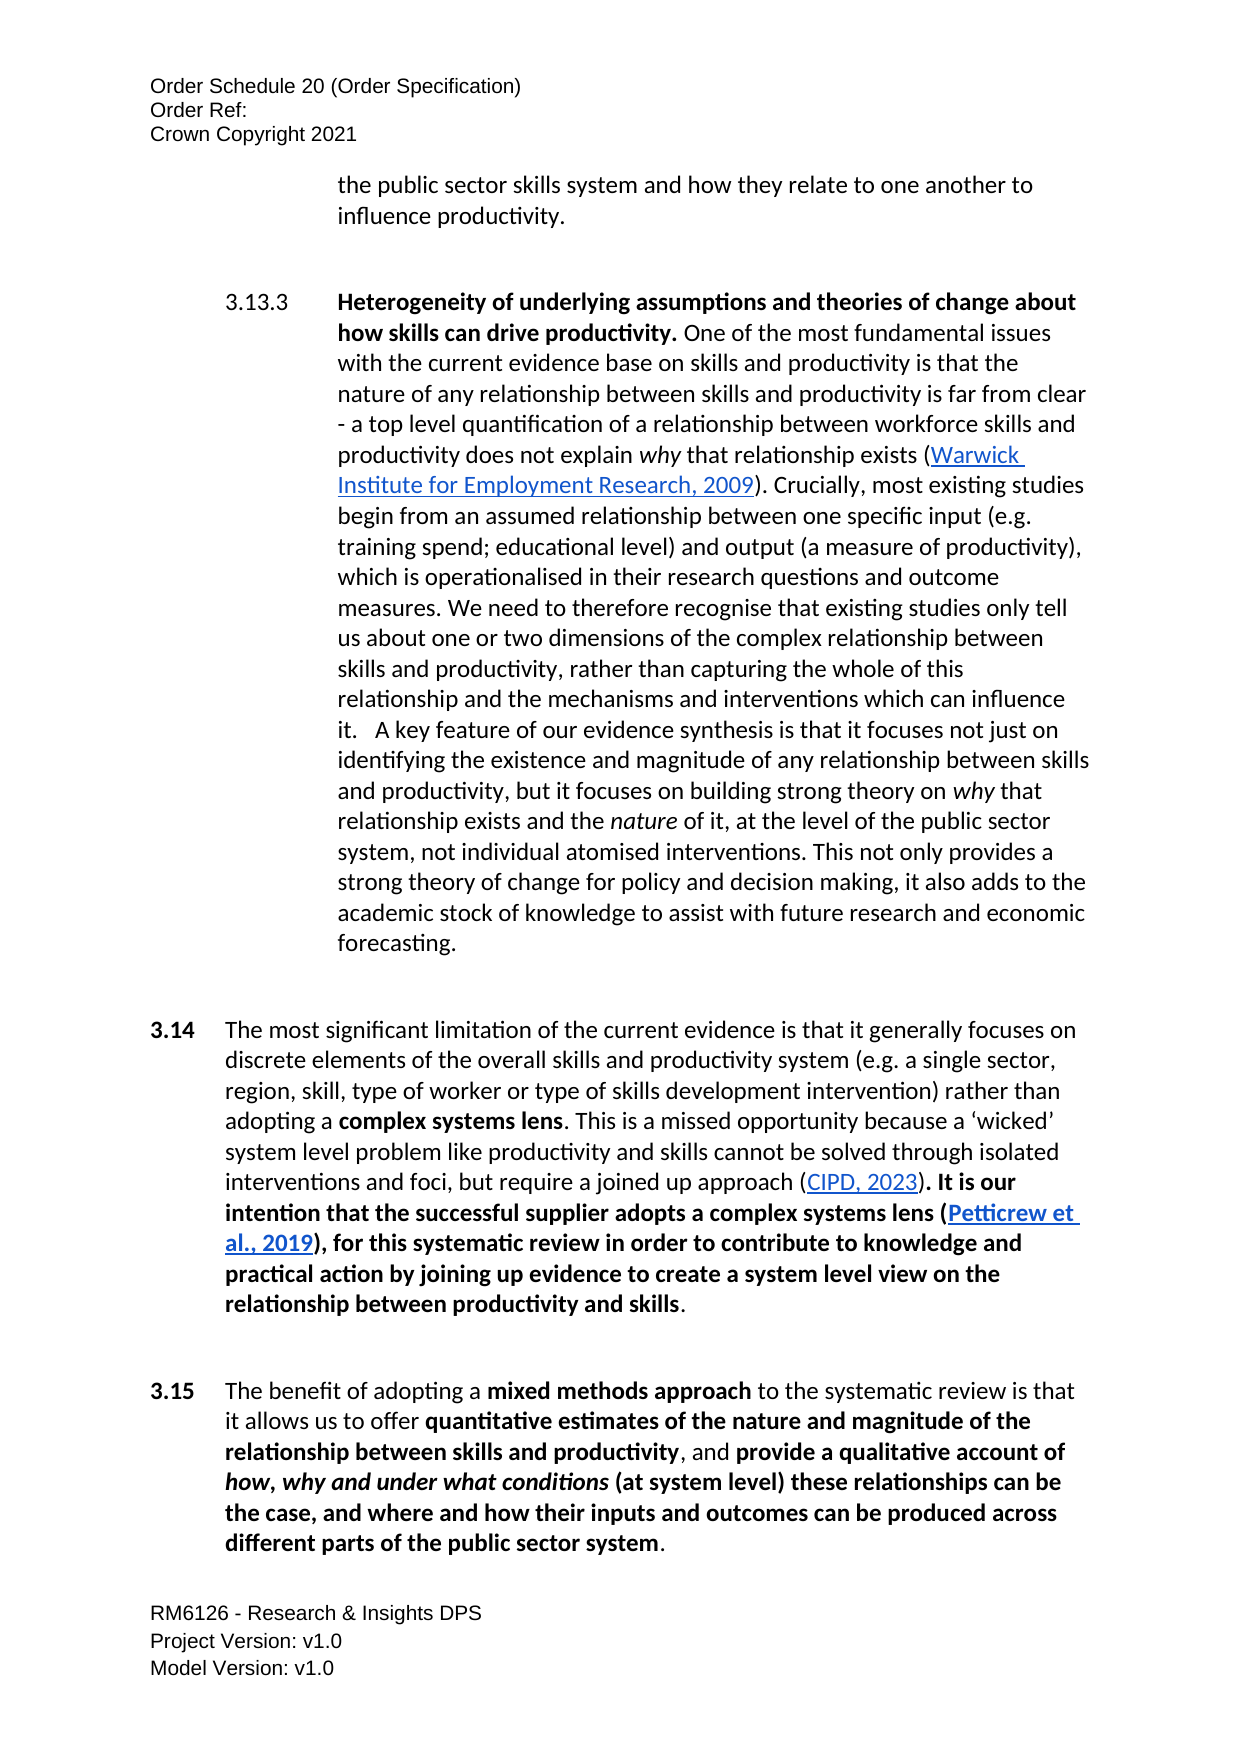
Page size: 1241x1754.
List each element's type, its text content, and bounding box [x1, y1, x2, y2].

list The benefit of adopting a mixed methods approach to the systematic review is that it allows us to offer quantitative estimates of the nature and magnitude of the relationship between skills and productivity, and provide a qualitative account of how, why and under what conditions (at system level) these relationships can be the case, and where and how their inputs and outcomes can be produced across different parts of the public sector system. [150, 1375, 1090, 1558]
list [225, 169, 1090, 231]
list Heterogeneity of underlying assumptions and theories of change about how skills can drive productivity. One of the most fundamental issues with the current evidence base on skills and productivity is that the nature of any relationship between skills and productivity is far from clear - a top level quantification of a relationship between workforce skills and productivity does not explain why that relationship exists (Warwick Institute for Employment Research, 2009). Crucially, most existing studies begin from an assumed relationship between one specific input (e.g. training spend; educational level) and output (a measure of productivity), which is operationalised in their research questions and outcome measures. We need to therefore recognise that existing studies only tell us about one or two dimensions of the complex relationship between skills and productivity, rather than capturing the whole of this relationship and the mechanisms and interventions which can influence it. A key feature of our evidence synthesis is that it focuses not just on identifying the existence and magnitude of any relationship between skills and productivity, but it focuses on building strong theory on why that relationship exists and the nature of it, at the level of the public sector system, not individual atomised interventions. This not only provides a strong theory of change for policy and decision making, it also adds to the academic stock of knowledge to assist with future research and economic forecasting. [225, 286, 1090, 958]
list The most significant limitation of the current evidence is that it generally focuses on discrete elements of the overall skills and productivity system (e.g. a single sector, region, skill, type of worker or type of skills development intervention) rather than adopting a complex systems lens. This is a missed opportunity because a ‘wicked’ system level problem like productivity and skills cannot be solved through isolated interventions and foci, but require a joined up approach (CIPD, 2023). It is our intention that the successful supplier adopts a complex systems lens (Petticrew et al., 2019), for this systematic review in order to contribute to knowledge and practical action by joining up evidence to create a system level view on the relationship between productivity and skills. [150, 1014, 1090, 1319]
